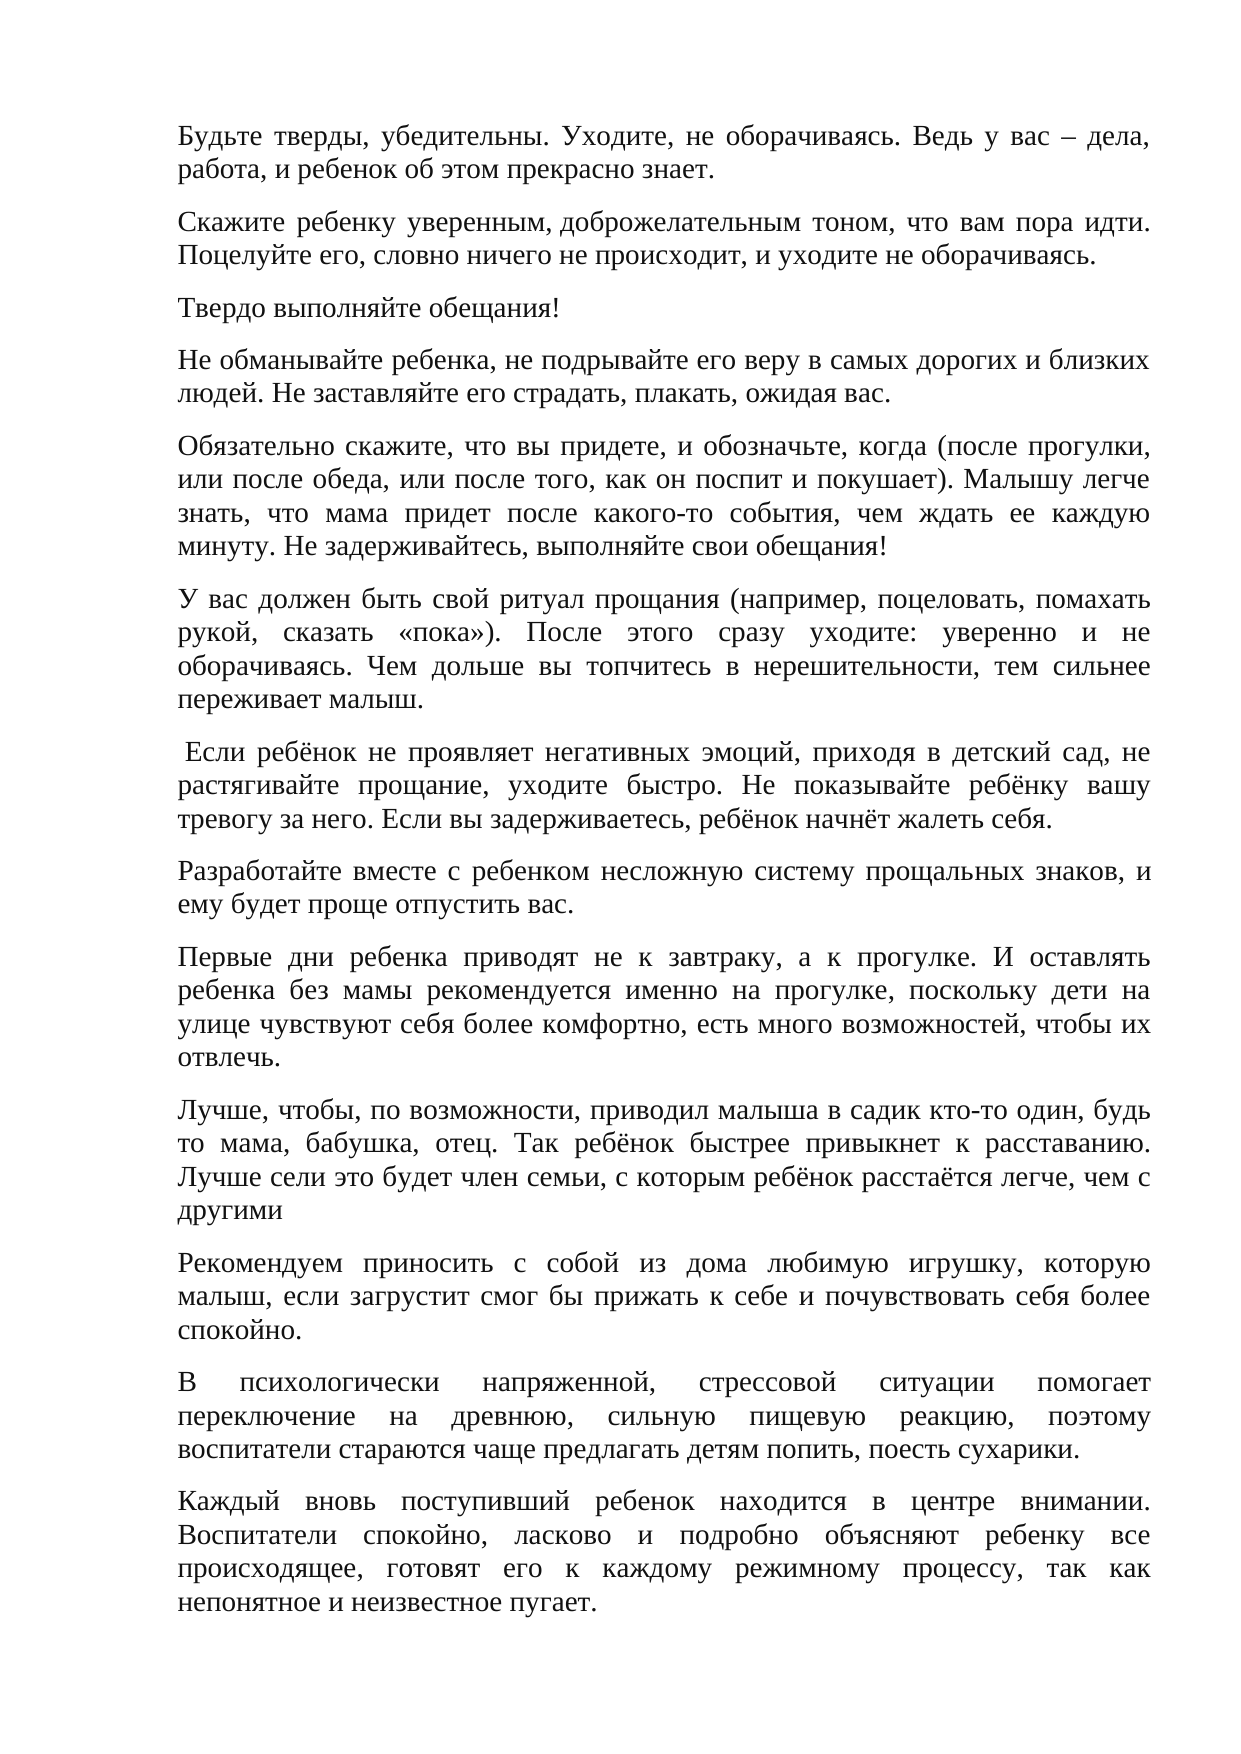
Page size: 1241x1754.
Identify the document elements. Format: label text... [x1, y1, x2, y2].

text Твердо выполняйте обещания! [177, 290, 1152, 323]
text У вас должен быть свой ритуал прощания (например, поцеловать, помахать рукой, сказать «пока»). После этого сразу уходите: уверенно и не оборачиваясь. Чем дольше вы топчитесь в нерешительности, тем сильнее переживает малыш. [177, 581, 1152, 715]
text Если ребёнок не проявляет негативных эмоций, приходя в детский сад, не растягивайте прощание, уходите быстро. Не показывайте ребёнку вашу тревогу за него. Если вы задерживаетесь, ребёнок начнёт жалеть себя. [177, 734, 1152, 834]
text Первые дни ребенка приводят не к завтраку, а к прогулке. И оставлять ребенка без мамы рекомендуется именно на прогулке, поскольку дети на улице чувствуют себя более комфортно, есть много возможностей, чтобы их отвлечь. [177, 939, 1152, 1073]
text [177, 118, 1152, 185]
text Обязательно скажите, что вы придете, и обозначьте, когда (после прогулки, или после обеда, или после того, как он поспит и покушает). Малышу легче знать, что мама придет после какого-то события, чем ждать ее каждую минуту. Не задерживайтесь, выполняйте свои обещания! [177, 428, 1152, 562]
text Рекомендуем приносить с собой из дома любимую игрушку, которую малыш, если загрустит смог бы прижать к себе и почувствовать себя более спокойно. [177, 1245, 1152, 1345]
text Не обманывайте ребенка, не подрывайте его веру в самых дорогих и близких людей. Не заставляйте его страдать, плакать, ожидая вас. [177, 342, 1152, 409]
text Разработайте вместе с ребенком несложную систему прощальных знаков, и ему будет проще отпустить вас. [177, 853, 1152, 920]
text Каждый вновь поступивший ребенок находится в центре внимании. Воспитатели спокойно, ласково и подробно объясняют ребенку все происходящее, готовят его к каждому режимному процессу, так как непонятное и неизвестное пугает. [177, 1483, 1152, 1618]
text В психологически напряженной, стрессовой ситуации помогает переключение на древнюю, сильную пищевую реакцию, поэтому воспитатели стараются чаще предлагать детям попить, поесть сухарики. [177, 1364, 1152, 1465]
text Скажите ребенку уверенным, доброжелательным тоном, что вам пора идти. Поцелуйте его, словно ничего не происходит, и уходите не оборачиваясь. [177, 204, 1152, 271]
text Лучше, чтобы, по возможности, приводил малыша в садик кто-то один, будь то мама, бабушка, отец. Так ребёнок быстрее привыкнет к расставанию. Лучше сели это будет член семьи, с которым ребёнок расстаётся легче, чем с другими [177, 1092, 1152, 1226]
